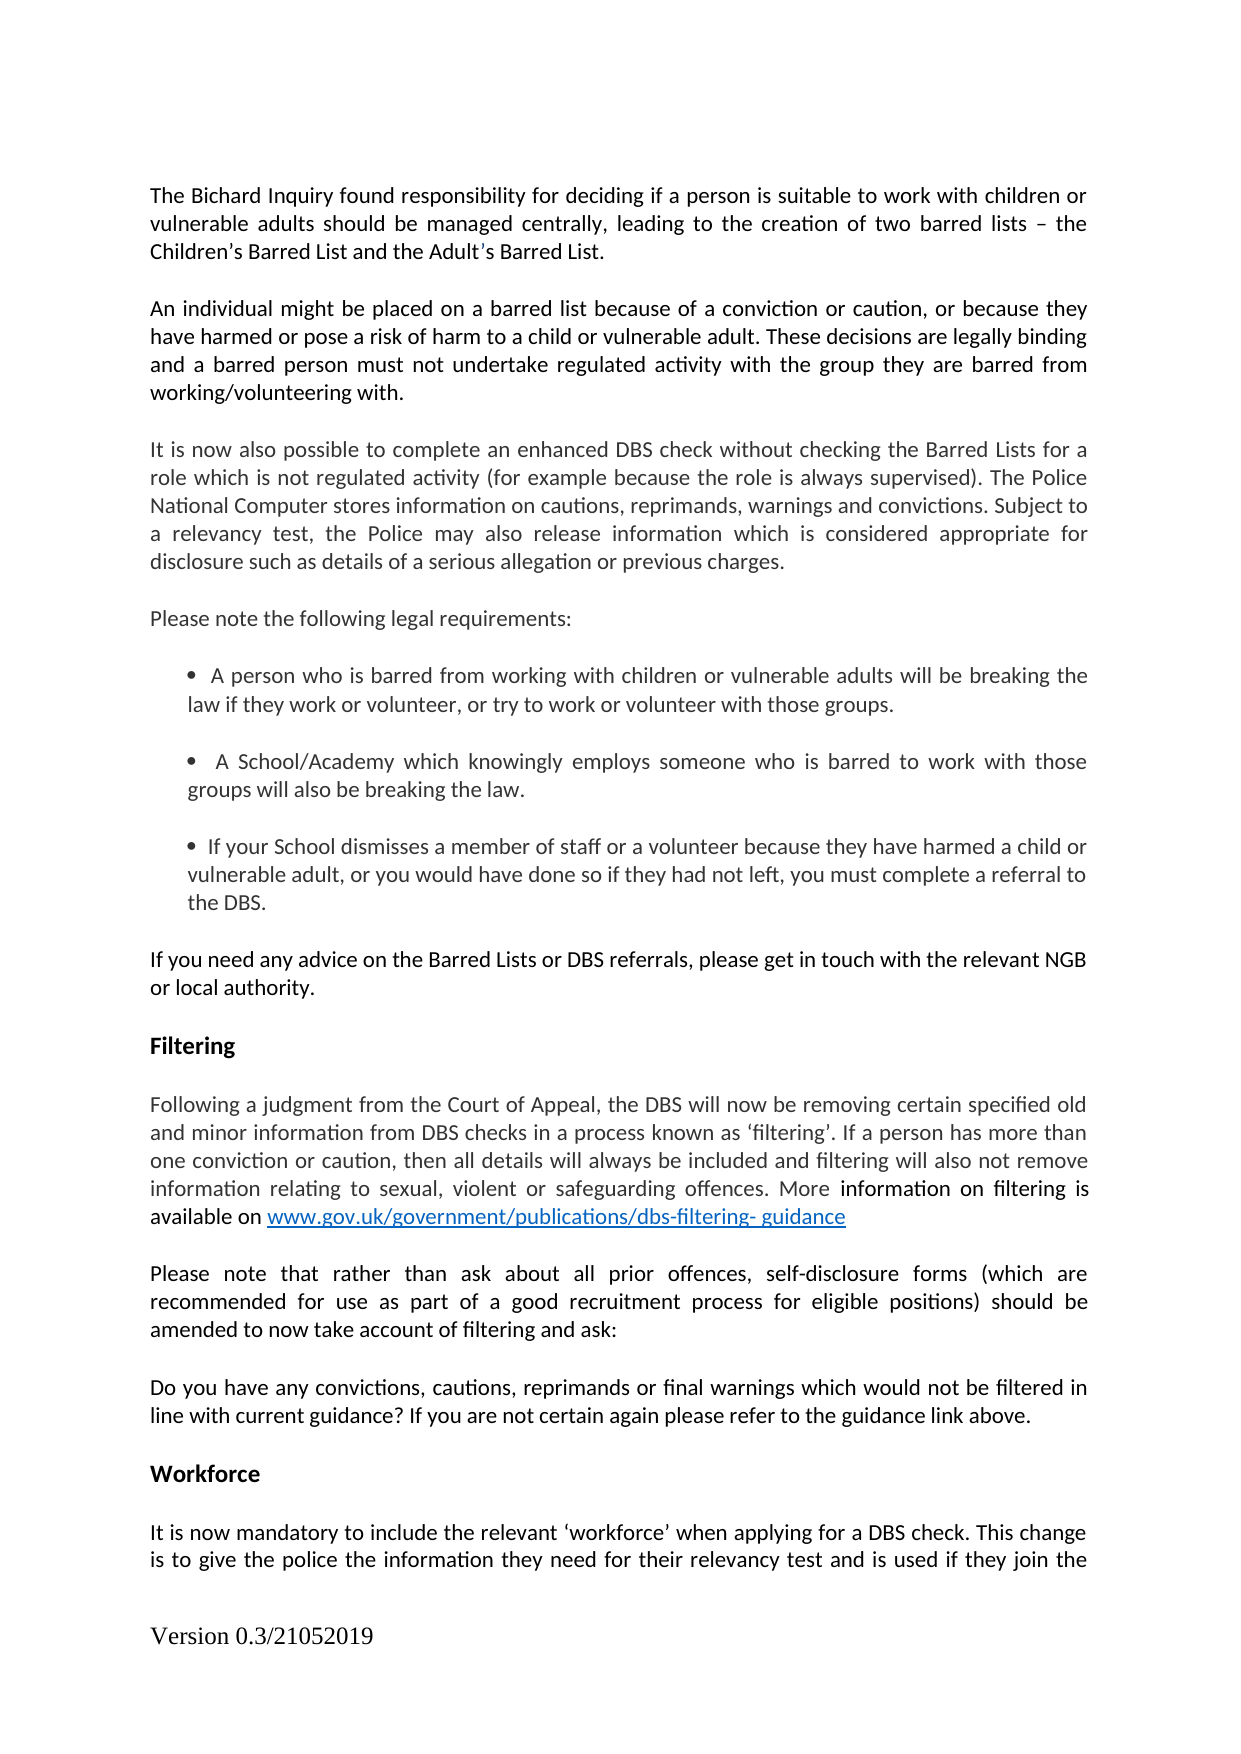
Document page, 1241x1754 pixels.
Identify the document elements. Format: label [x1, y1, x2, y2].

table_cell [149, 150, 1091, 1575]
